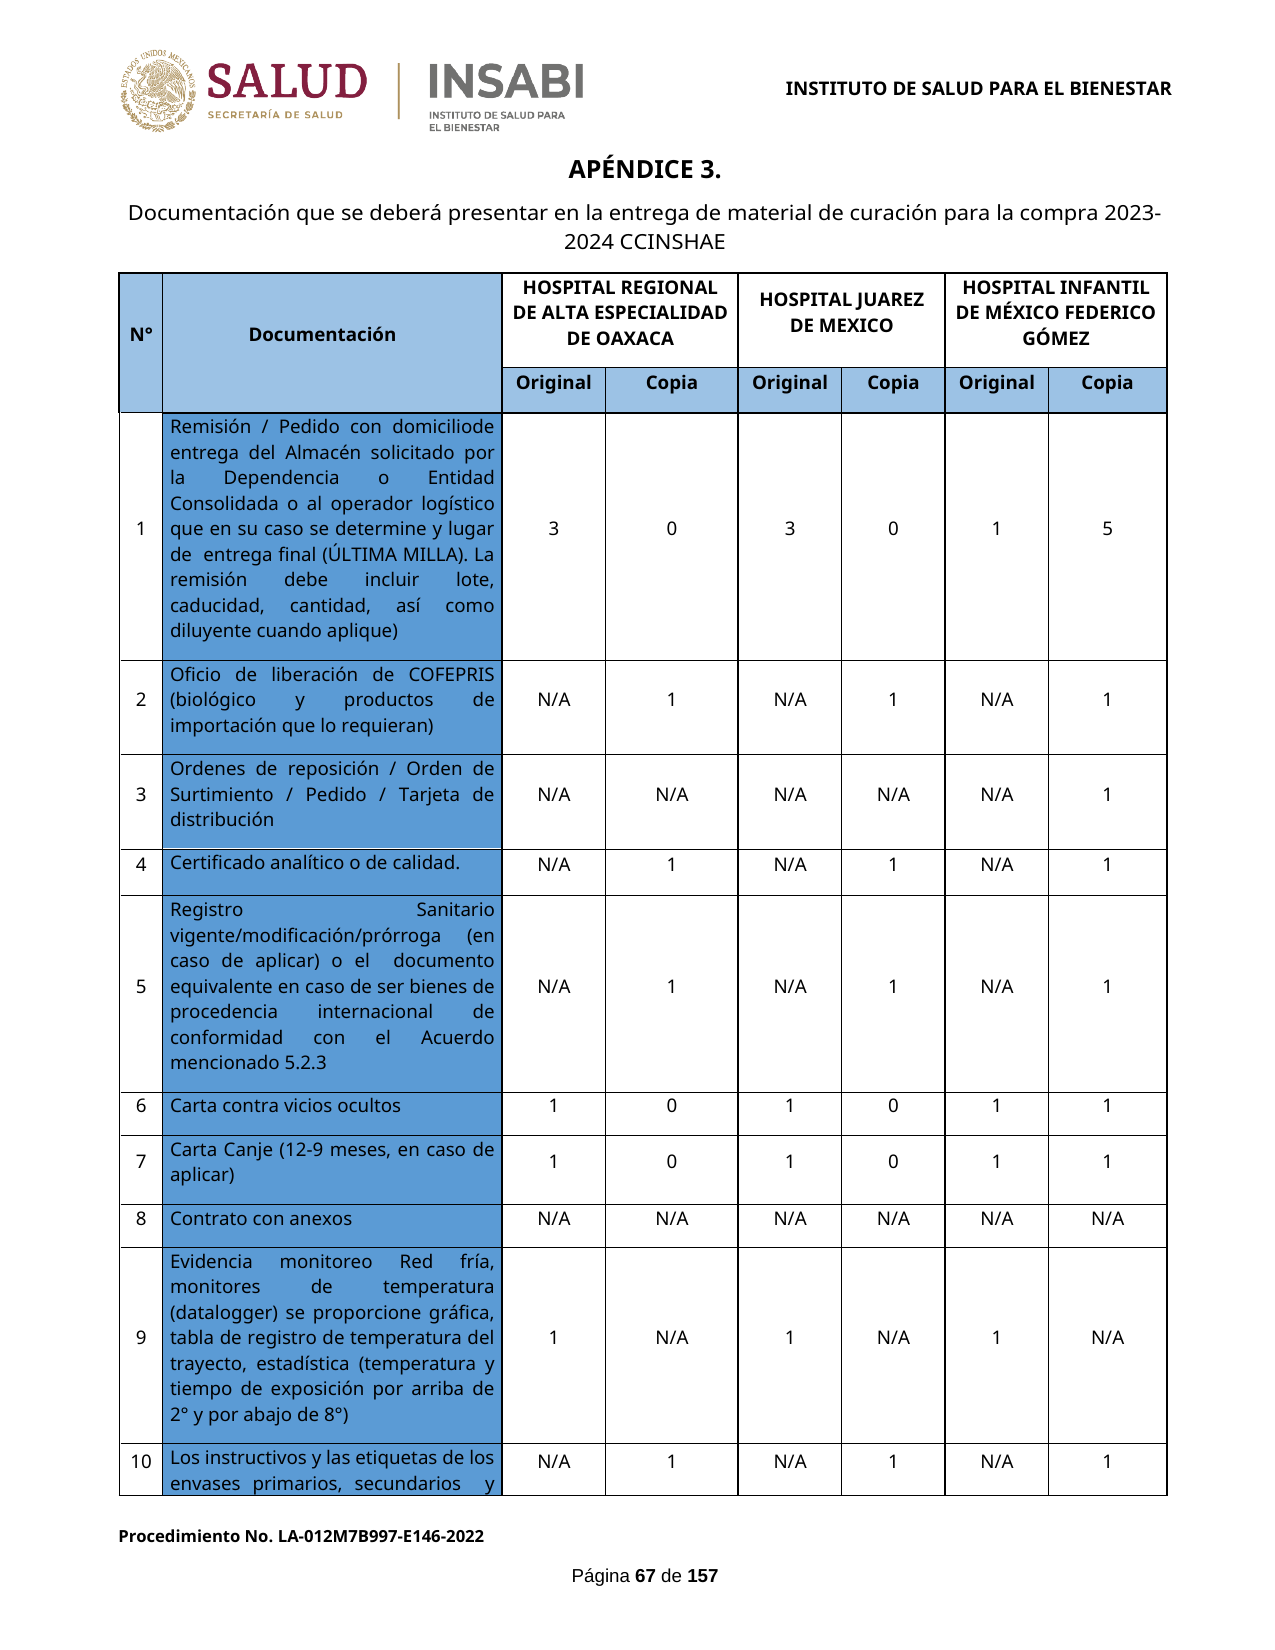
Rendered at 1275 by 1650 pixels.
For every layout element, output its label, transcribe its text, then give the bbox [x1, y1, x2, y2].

table_cell 3 [120, 755, 162, 848]
table_cell 1 [842, 1444, 944, 1495]
table_cell N/A [946, 661, 1048, 754]
table_cell 1 [946, 414, 1048, 660]
table_cell Registro Sanitario vigente/modificación/prórroga (en caso de aplicar) o el documento equivalente en caso de ser bienes de procedencia internacional de conformidad con el Acuerdo mencionado 5.2.3 [163, 896, 501, 1092]
table_cell Carta Canje (12-9 meses, en caso de aplicar) [163, 1136, 501, 1204]
table_cell 5 [120, 896, 162, 1092]
table_cell 1 [606, 661, 737, 754]
table_cell Ordenes de reposición / Orden de Surtimiento / Pedido / Tarjeta de distribución [163, 755, 501, 848]
table_cell 1 [946, 1093, 1048, 1135]
table_cell 1 [1049, 1136, 1166, 1204]
table_cell Remisión / Pedido con domiciliode entrega del Almacén solicitado por la Dependencia o Entidad Consolidada o al operador logístico que en su caso se determine y lugar de entrega final (ÚLTIMA MILLA). La remisión debe incluir lote, caducidad, cantidad, así como diluyente cuando aplique) [163, 414, 501, 660]
table_cell N/A [739, 755, 841, 848]
table_cell N/A [503, 1444, 605, 1495]
table_cell Contrato con anexos [163, 1205, 501, 1247]
table_cell 1 [739, 1248, 841, 1443]
table_cell Carta contra vicios ocultos [163, 1093, 501, 1135]
table_cell Copia [842, 368, 944, 412]
table_cell 1 [503, 1136, 605, 1204]
table_cell 1 [739, 1136, 841, 1204]
table_cell 1 [1049, 1093, 1166, 1135]
table_cell 1 [842, 661, 944, 754]
table_cell Original [503, 368, 605, 412]
table_cell 1 [1049, 850, 1166, 895]
table_cell 7 [120, 1136, 162, 1204]
table_header HOSPITAL JUAREZ DE MEXICO [739, 274, 944, 367]
table_cell 3 [739, 414, 841, 660]
table_cell N/A [946, 1205, 1048, 1247]
table_cell N/A [739, 1444, 841, 1495]
table_cell 1 [503, 1093, 605, 1135]
table_cell 1 [120, 413, 162, 660]
table_cell N/A [1049, 1248, 1166, 1443]
table_cell 1 [842, 850, 944, 895]
picture [118, 47, 585, 134]
table_cell 1 [606, 850, 737, 895]
table_cell 1 [842, 896, 944, 1092]
table_cell N/A [503, 850, 605, 895]
table_cell Oficio de liberación de COFEPRIS (biológico y productos de importación que lo requieran) [163, 661, 501, 754]
table_header HOSPITAL INFANTIL DE MÉXICO FEDERICO GÓMEZ [946, 274, 1166, 367]
table_cell 0 [842, 1136, 944, 1204]
table_cell Copia [606, 368, 737, 412]
table_cell 8 [120, 1205, 162, 1247]
table_cell 1 [1049, 755, 1166, 848]
table_cell 0 [606, 414, 737, 660]
table_cell 2 [120, 661, 162, 754]
table_cell N/A [503, 661, 605, 754]
table_cell N/A [503, 1205, 605, 1247]
table_cell N/A [946, 1444, 1048, 1495]
table_cell 5 [1049, 414, 1166, 660]
table_cell 1 [606, 896, 737, 1092]
table_cell N/A [606, 1248, 737, 1443]
table_cell N/A [842, 1205, 944, 1247]
table_cell Certificado analítico o de calidad. [163, 850, 501, 895]
table_cell 1 [739, 1093, 841, 1135]
table_cell 1 [1049, 896, 1166, 1092]
table_cell N/A [739, 1205, 841, 1247]
table_cell 1 [946, 1248, 1048, 1443]
table_cell N/A [946, 755, 1048, 848]
table_cell 0 [606, 1136, 737, 1204]
table_cell 3 [503, 414, 605, 660]
table_header N° [120, 274, 162, 412]
table_header Documentación [163, 274, 501, 412]
table_cell 6 [120, 1093, 162, 1135]
table_cell 0 [842, 414, 944, 660]
table_cell 9 [120, 1248, 162, 1443]
table_cell N/A [946, 896, 1048, 1092]
table_cell N/A [842, 755, 944, 848]
table_cell N/A [739, 896, 841, 1092]
table_cell 1 [503, 1248, 605, 1443]
table_cell N/A [946, 850, 1048, 895]
table_cell Original [739, 368, 841, 412]
table_cell N/A [1049, 1205, 1166, 1247]
table_cell N/A [606, 755, 737, 848]
table_cell N/A [739, 661, 841, 754]
table_header HOSPITAL REGIONAL DE ALTA ESPECIALIDAD DE OAXACA [503, 274, 737, 367]
table_cell Copia [1049, 368, 1166, 412]
table_cell 1 [1049, 1444, 1166, 1495]
table_cell N/A [503, 896, 605, 1092]
table_cell N/A [842, 1248, 944, 1443]
text Documentación que se deberá presentar en la entrega de material de curación para la compra 2023-2024 CCINSHAE [118, 198, 1172, 255]
table_cell 4 [120, 850, 162, 895]
table_cell N/A [606, 1205, 737, 1247]
table_cell N/A [503, 755, 605, 848]
table_cell 10 [120, 1444, 162, 1495]
table_cell N/A [739, 850, 841, 895]
table_cell Evidencia monitoreo Red fría, monitores de temperatura (datalogger) se proporcione gráfica, tabla de registro de temperatura del trayecto, estadística (temperatura y tiempo de exposición por arriba de 2° y por abajo de 8°) [163, 1248, 501, 1443]
table_cell Original [946, 368, 1048, 412]
table_cell 1 [946, 1136, 1048, 1204]
table_cell 1 [606, 1444, 737, 1495]
table_cell 0 [606, 1093, 737, 1135]
subtitle APÉNDICE 3. [118, 152, 1172, 186]
table_cell 1 [1049, 661, 1166, 754]
table_cell 0 [842, 1093, 944, 1135]
